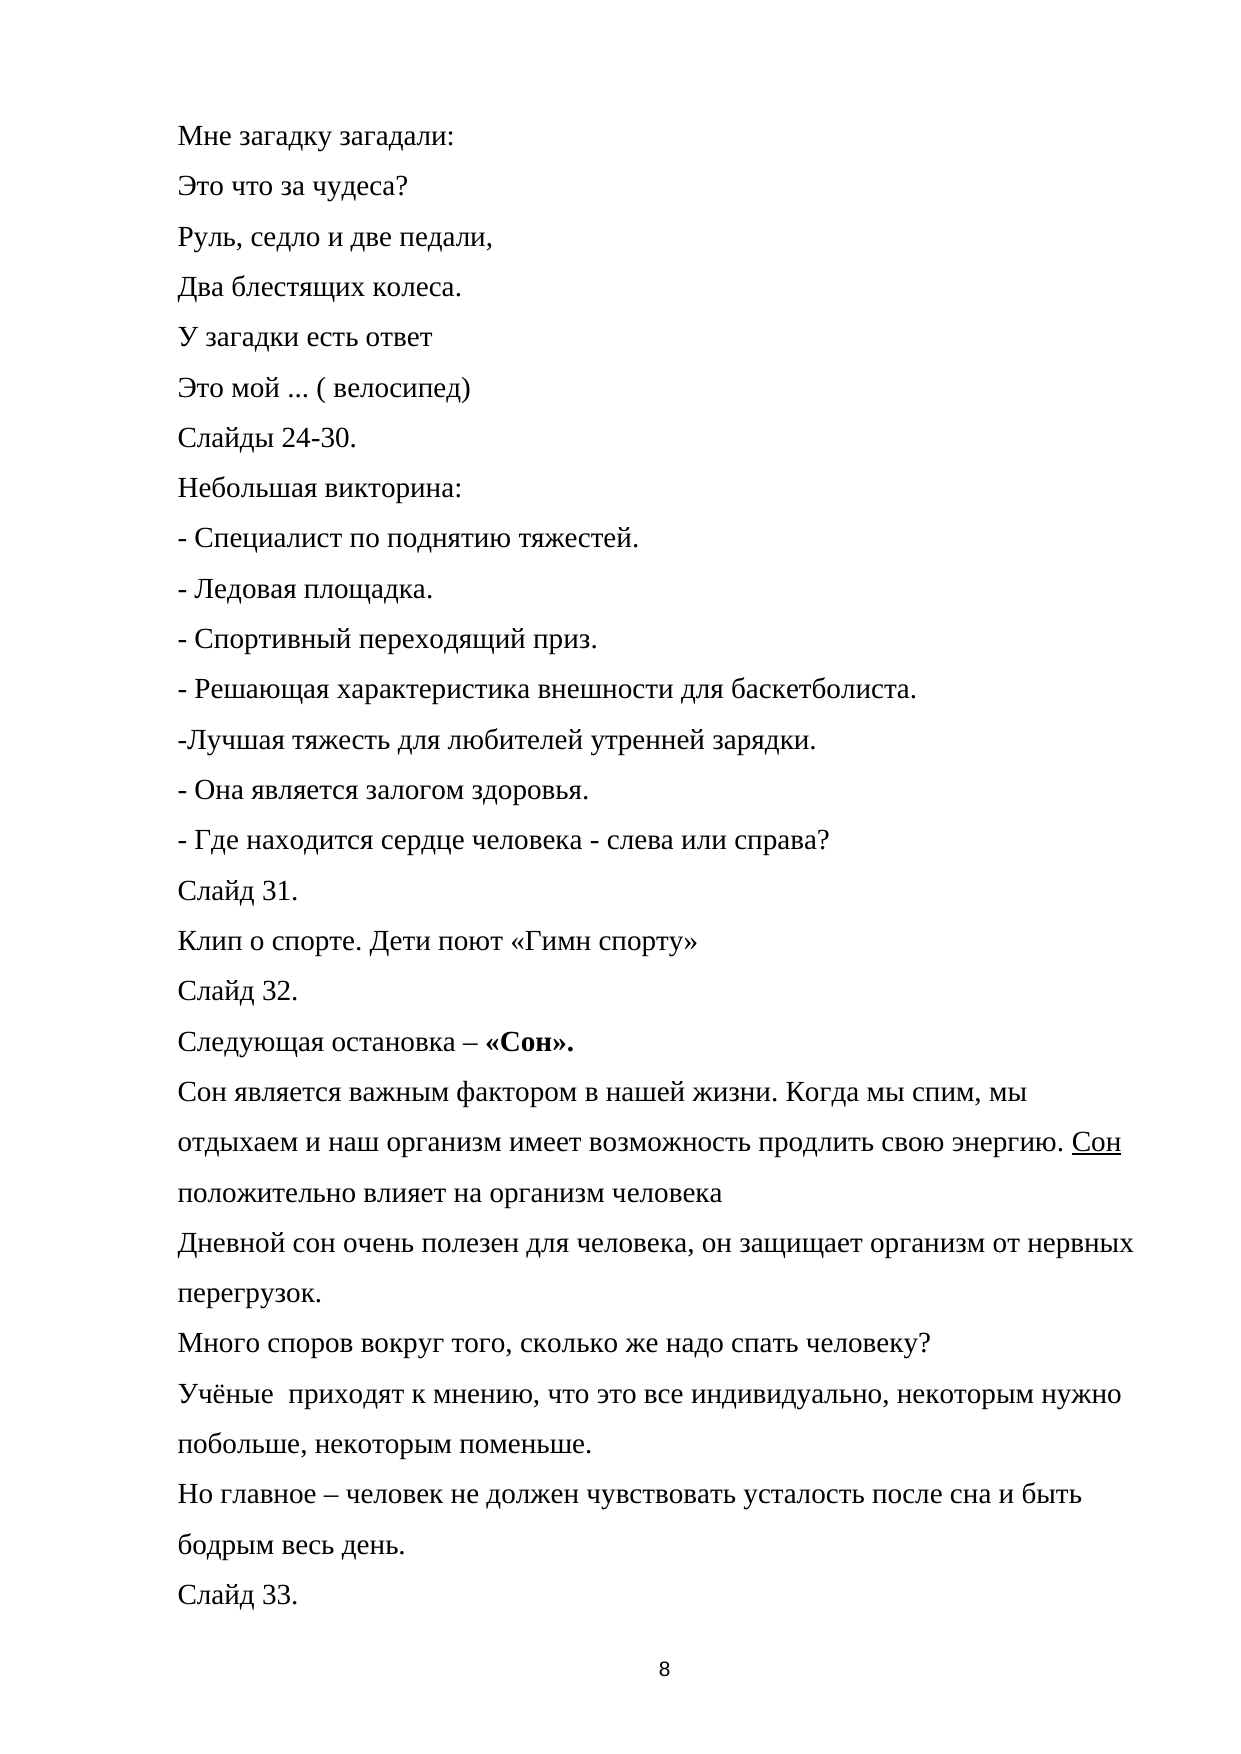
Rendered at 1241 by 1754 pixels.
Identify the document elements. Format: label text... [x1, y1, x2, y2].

text - Спортивный переходящий приз. [177, 621, 1152, 655]
text - Специалист по поднятию тяжестей. [177, 521, 1152, 554]
text Слайды 24-30. [177, 420, 1152, 453]
text Слайд 32. [177, 973, 1152, 1007]
text Небольшая викторина: [177, 470, 1152, 504]
text Много споров вокруг того, сколько же надо спать человеку? [177, 1326, 1152, 1359]
text -Лучшая тяжесть для любителей утренней зарядки. [177, 722, 1152, 755]
text - Ледовая площадка. [177, 571, 1152, 604]
text Дневной сон очень полезен для человека, он защищает организм от нервных перегрузок. [177, 1225, 1152, 1309]
text Клип о спорте. Дети поют «Гимн спорту» [177, 923, 1152, 957]
text Слайд 33. [177, 1577, 1152, 1611]
text - Где находится сердце человека - слева или справа? [177, 822, 1152, 856]
text - Она является залогом здоровья. [177, 772, 1152, 806]
text Мне загадку загадали: Это что за чудеса? Руль, седло и две педали, Два блестящих колеса. У загадки есть ответ Это мой ... ( велосипед) [177, 118, 1152, 403]
text Слайд 31. [177, 873, 1152, 906]
text Учёные приходят к мнению, что это все индивидуально, некоторым нужно побольше, некоторым поменьше. [177, 1376, 1152, 1460]
text Но главное – человек не должен чувствовать усталость после сна и быть бодрым весь день. [177, 1477, 1152, 1560]
text Следующая остановка – «Сон». [177, 1024, 1152, 1057]
text Сон является важным фактором в нашей жизни. Когда мы спим, мы отдыхаем и наш организм имеет возможность продлить свою энергию. Сон положительно влияет на организм человека [177, 1074, 1152, 1208]
text - Решающая характеристика внешности для баскетболиста. [177, 672, 1152, 705]
